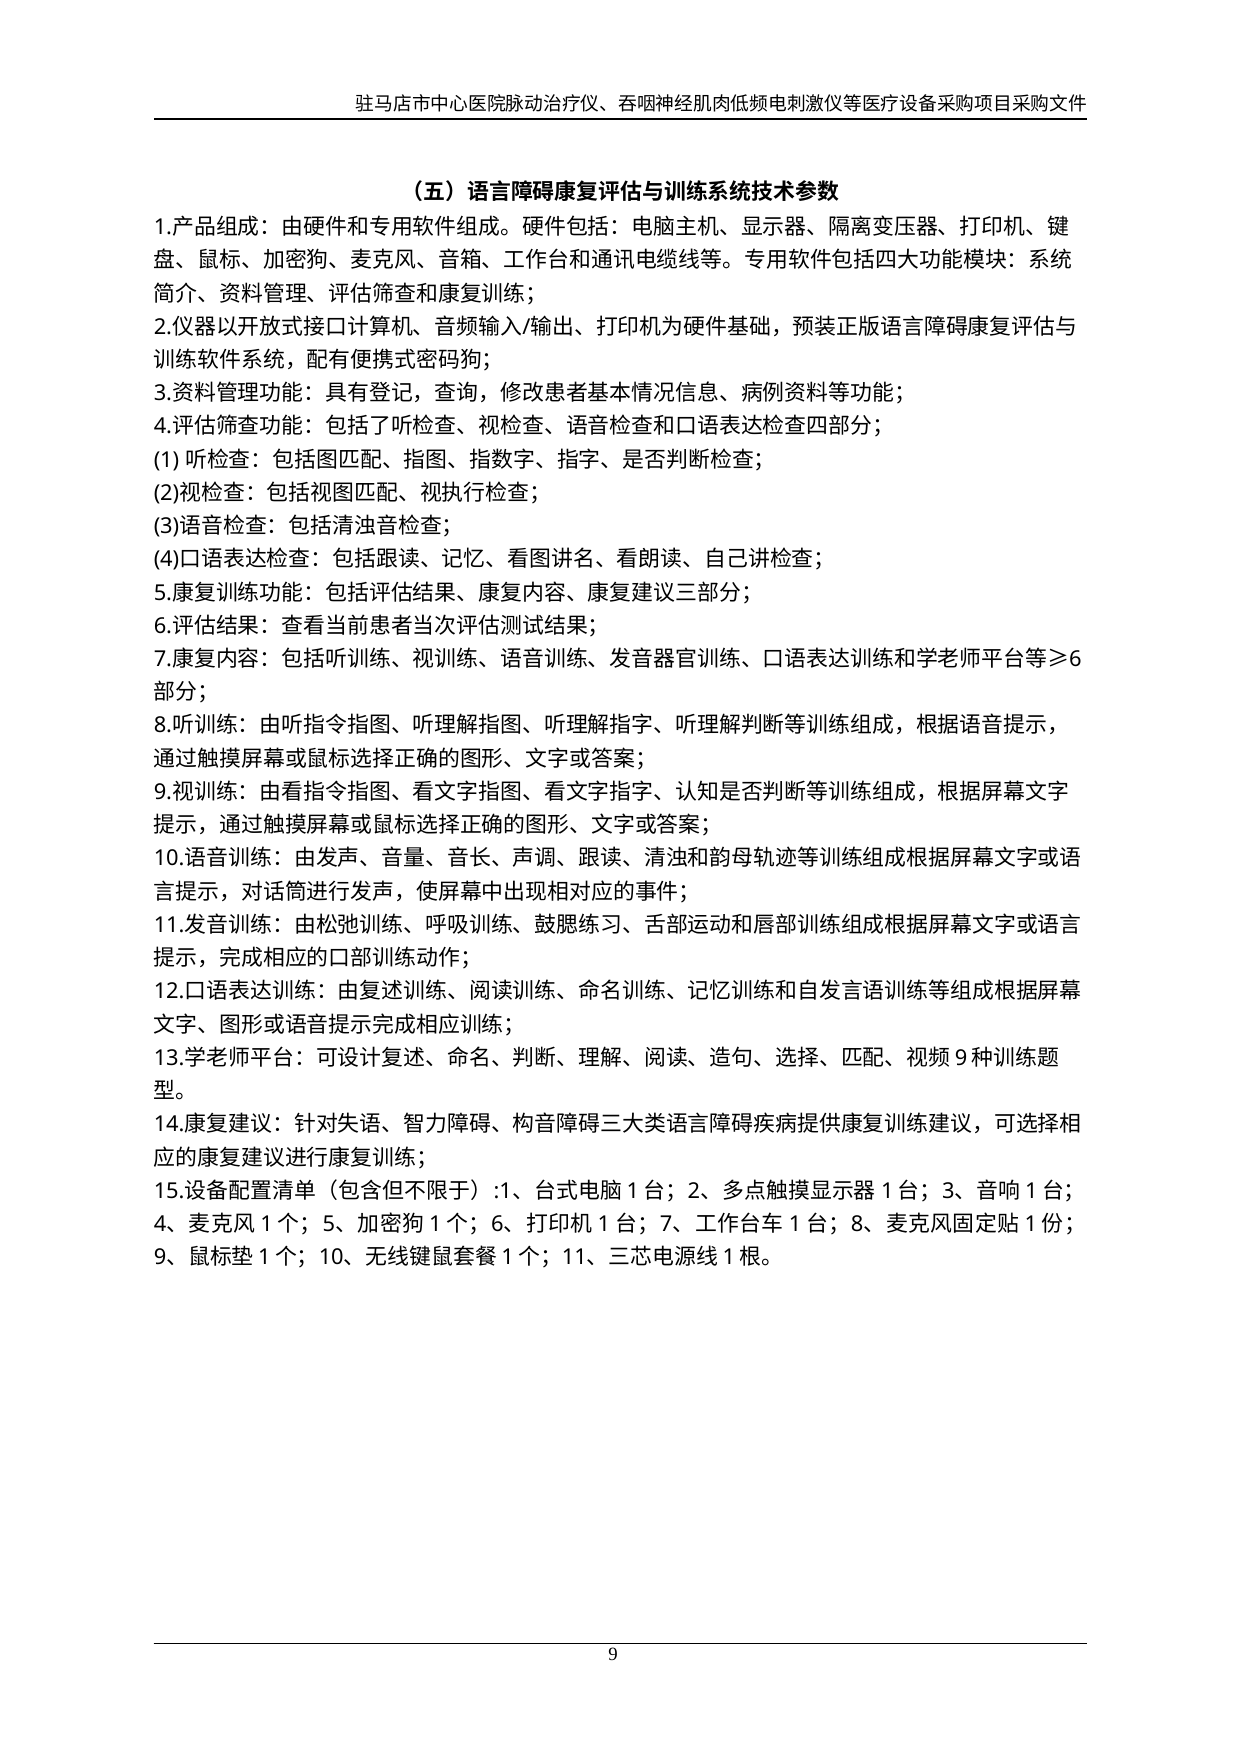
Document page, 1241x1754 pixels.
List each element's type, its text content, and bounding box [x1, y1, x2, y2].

text 6.评估结果：查看当前患者当次评估测试结果； [153, 607, 1087, 640]
text 8.听训练：由听指令指图、听理解指图、听理解指字、听理解判断等训练组成，根据语音提示，通过触摸屏幕或鼠标选择正确的图形、文字或答案； [153, 707, 1087, 773]
text 2.仪器以开放式接口计算机、音频输入/输出、打印机为硬件基础，预装正版语言障碍康复评估与训练软件系统，配有便携式密码狗； [153, 308, 1087, 374]
text 12.口语表达训练：由复述训练、阅读训练、命名训练、记忆训练和自发言语训练等组成根据屏幕文字、图形或语音提示完成相应训练； [153, 973, 1087, 1039]
text （五）语言障碍康复评估与训练系统技术参数 [153, 162, 1087, 208]
text 10.语音训练：由发声、音量、音长、声调、跟读、清浊和韵母轨迹等训练组成根据屏幕文字或语言提示，对话筒进行发声，使屏幕中出现相对应的事件； [153, 840, 1087, 906]
text 9.视训练：由看指令指图、看文字指图、看文字指字、认知是否判断等训练组成，根据屏幕文字提示，通过触摸屏幕或鼠标选择正确的图形、文字或答案； [153, 773, 1087, 840]
text (3)语音检查：包括清浊音检查； [153, 507, 1087, 541]
text (4)口语表达检查：包括跟读、记忆、看图讲名、看朗读、自己讲检查； [153, 541, 1087, 574]
text 1.产品组成：由硬件和专用软件组成。硬件包括：电脑主机、显示器、隔离变压器、打印机、键盘、鼠标、加密狗、麦克风、音箱、工作台和通讯电缆线等。专用软件包括四大功能模块：系统简介、资料管理、评估筛查和康复训练； [153, 208, 1087, 308]
text 7.康复内容：包括听训练、视训练、语音训练、发音器官训练、口语表达训练和学老师平台等≥6部分； [153, 640, 1087, 707]
text 3.资料管理功能：具有登记，查询，修改患者基本情况信息、病例资料等功能； [153, 374, 1087, 408]
text 11.发音训练：由松弛训练、呼吸训练、鼓腮练习、舌部运动和唇部训练组成根据屏幕文字或语言提示，完成相应的口部训练动作； [153, 906, 1087, 973]
text 13.学老师平台：可设计复述、命名、判断、理解、阅读、造句、选择、匹配、视频9种训练题型。 [153, 1039, 1087, 1106]
text 15.设备配置清单（包含但不限于）:1、台式电脑1台；2、多点触摸显示器1台；3、音响1台；4、麦克风1个；5、加密狗1个；6、打印机1台；7、工作台车1台；8、麦克风固定贴1份；9、鼠标垫1个；10、无线键鼠套餐1个；11、三芯电源线1根。 [153, 1172, 1087, 1272]
text 5.康复训练功能：包括评估结果、康复内容、康复建议三部分； [153, 574, 1087, 607]
text 4.评估筛查功能：包括了听检查、视检查、语音检查和口语表达检查四部分； [153, 408, 1087, 441]
text (2)视检查：包括视图匹配、视执行检查； [153, 474, 1087, 507]
text 14.康复建议：针对失语、智力障碍、构音障碍三大类语言障碍疾病提供康复训练建议，可选择相应的康复建议进行康复训练； [153, 1106, 1087, 1172]
text (1) 听检查：包括图匹配、指图、指数字、指字、是否判断检查； [153, 441, 1087, 474]
